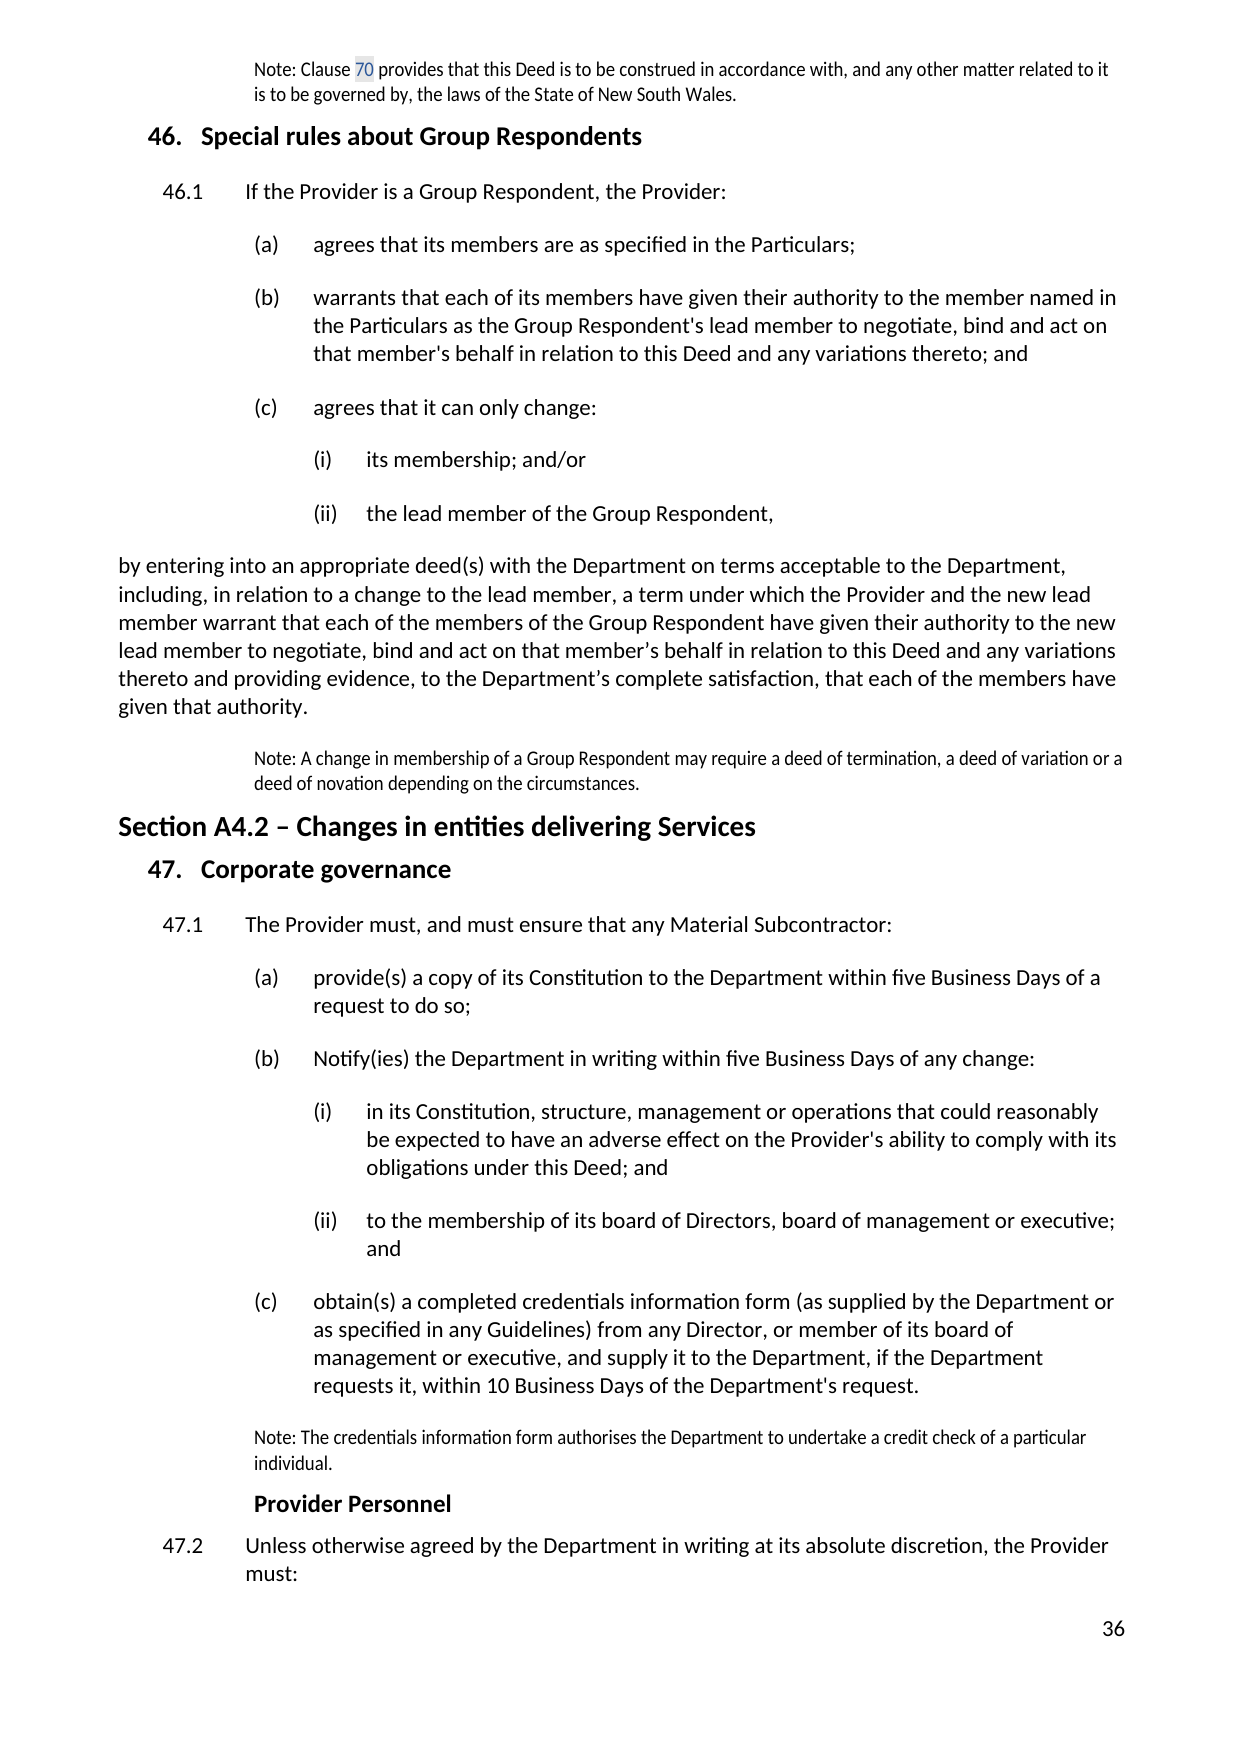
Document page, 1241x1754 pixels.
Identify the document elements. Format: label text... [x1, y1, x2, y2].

text Note: A change in membership of a Group Respondent may require a deed of termination, a deed of variation or a deed of novation depending on the circumstances. [254, 745, 1125, 796]
text by entering into an appropriate deed(s) with the Department on terms acceptable to the Department, including, in relation to a change to the lead member, a term under which the Provider and the new lead member warrant that each of the members of the Group Respondent have given their authority to the new lead member to negotiate, bind and act on that member’s behalf in relation to this Deed and any variations thereto and providing evidence, to the Department’s complete satisfaction, that each of the members have given that authority. [118, 552, 1125, 720]
text If the Provider is a Group Respondent, the Provider: [162, 177, 1125, 206]
text agrees that its members are as specified in the Particulars; [254, 231, 1125, 258]
text Note: Clause 70 provides that this Deed is to be construed in accordance with, and any other matter related to it is to be governed by, the laws of the State of New South Wales. [254, 56, 1125, 107]
text agrees that it can only change: [254, 393, 1125, 421]
text in its Constitution, structure, management or operations that could reasonably be expected to have an adverse effect on the Provider's ability to comply with its obligations under this Deed; and [313, 1097, 1125, 1181]
text Special rules about Group Respondents [148, 119, 1125, 152]
text obtain(s) a completed credentials information form (as supplied by the Department or as specified in any Guidelines) from any Director, or member of its board of management or executive, and supply it to the Department, if the Department requests it, within 10 Business Days of the Department's request. [254, 1287, 1125, 1399]
text The Provider must, and must ensure that any Material Subcontractor: [162, 910, 1125, 938]
text Unless otherwise agreed by the Department in writing at its absolute discretion, the Provider must: [162, 1531, 1125, 1587]
text warrants that each of its members have given their authority to the member named in the Particulars as the Group Respondent's lead member to negotiate, bind and act on that member's behalf in relation to this Deed and any variations thereto; and [254, 283, 1125, 368]
text Corporate governance [148, 852, 1125, 885]
text Notify(ies) the Department in writing within five Business Days of any change: [254, 1044, 1125, 1072]
text Note: The credentials information form authorises the Department to undertake a credit check of a particular individual. [254, 1424, 1125, 1475]
text provide(s) a copy of its Constitution to the Department within five Business Days of a request to do so; [254, 963, 1125, 1019]
subtitle Provider Personnel [254, 1488, 1125, 1518]
subtitle Section A4.2 – Changes in entities delivering Services [118, 808, 1125, 844]
text the lead member of the Group Respondent, [313, 499, 1125, 527]
text its membership; and/or [313, 446, 1125, 474]
text to the membership of its board of Directors, board of management or executive; and [313, 1206, 1125, 1262]
